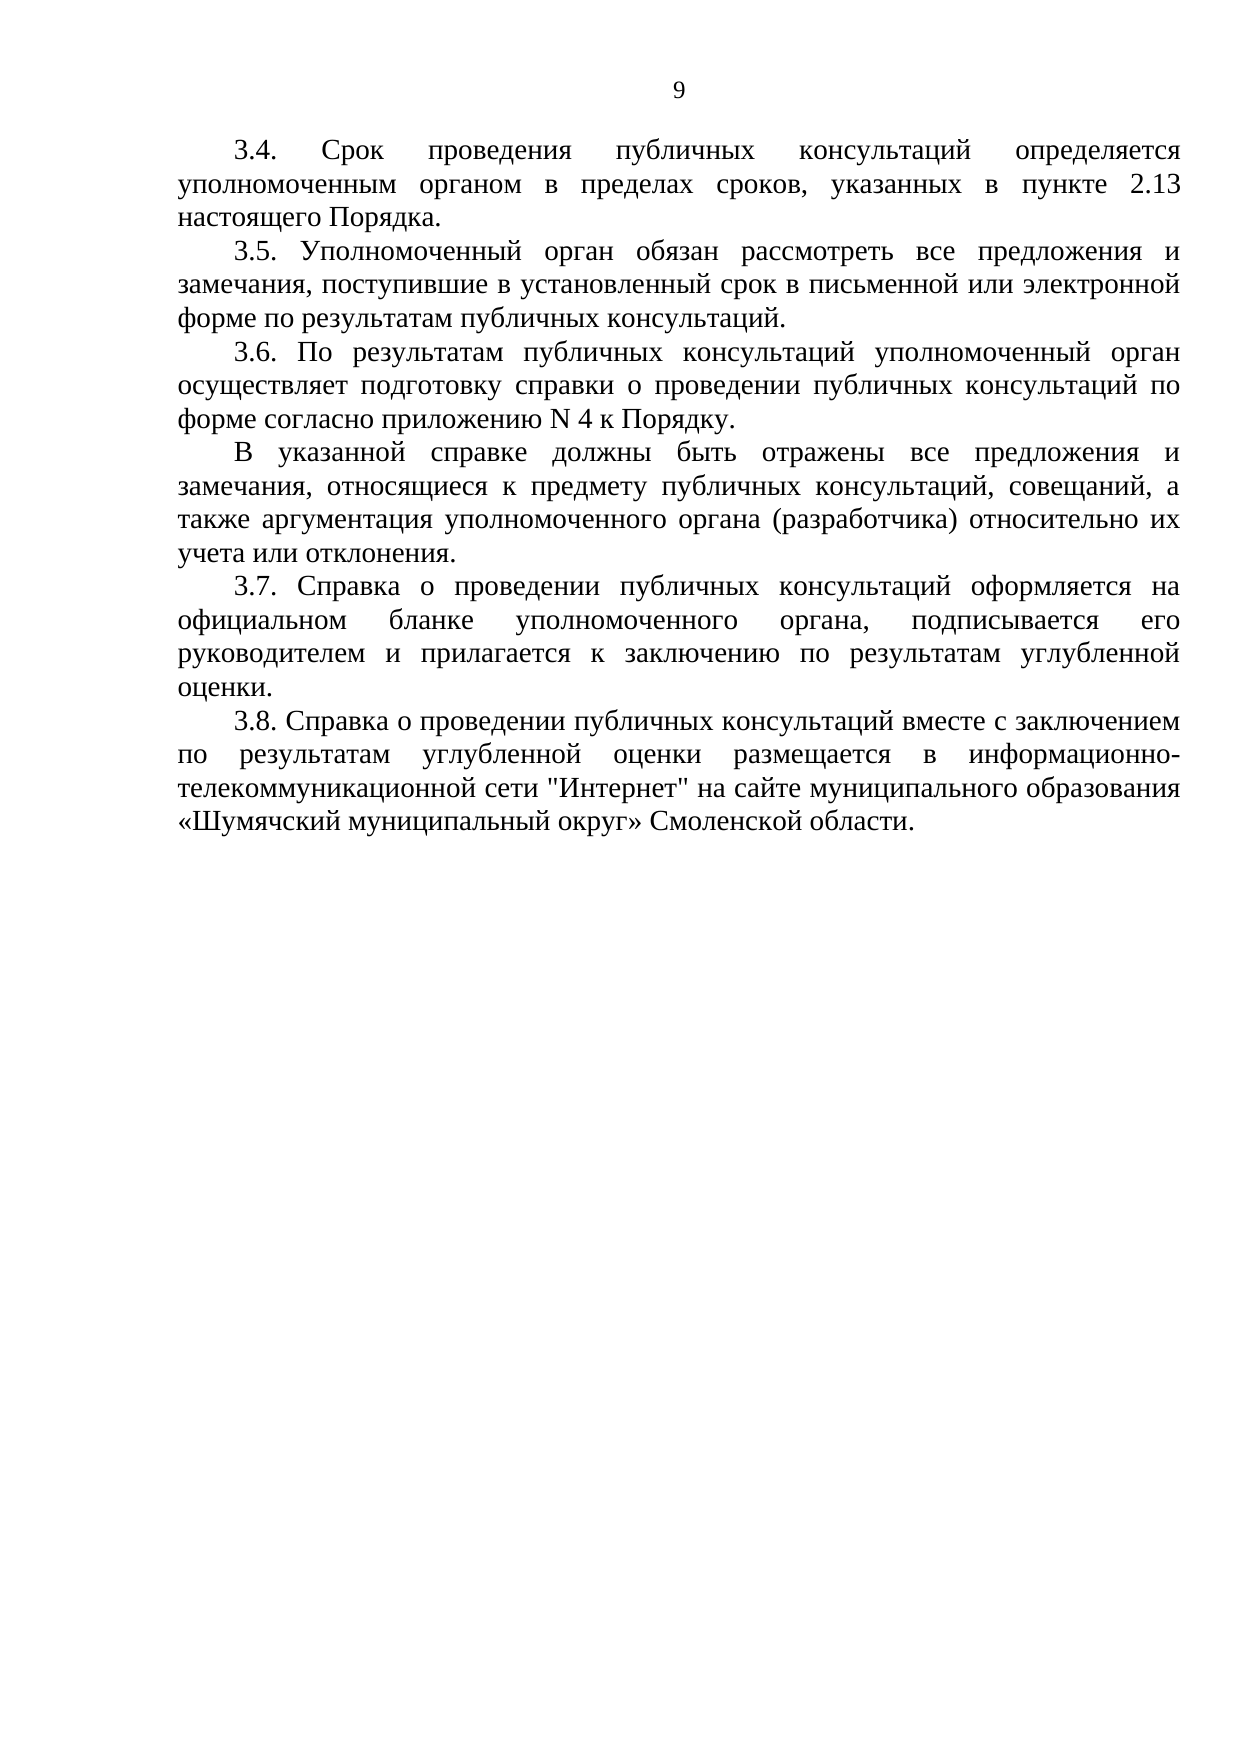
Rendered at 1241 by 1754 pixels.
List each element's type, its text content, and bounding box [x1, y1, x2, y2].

text В указанной справке должны быть отражены все предложения и замечания, относящиеся к предмету публичных консультаций, совещаний, а также аргументация уполномоченного органа (разработчика) относительно их учета или отклонения. [177, 434, 1181, 568]
text 3.5. Уполномоченный орган обязан рассмотреть все предложения и замечания, поступившие в установленный срок в письменной или электронной форме по результатам публичных консультаций. [177, 233, 1181, 334]
text 3.4. Срок проведения публичных консультаций определяется уполномоченным органом в пределах сроков, указанных в пункте 2.13 настоящего Порядка. [177, 132, 1181, 233]
text 3.7. Справка о проведении публичных консультаций оформляется на официальном бланке уполномоченного органа, подписывается его руководителем и прилагается к заключению по результатам углубленной оценки. [177, 568, 1181, 703]
text 3.6. По результатам публичных консультаций уполномоченный орган осуществляет подготовку справки о проведении публичных консультаций по форме согласно приложению N 4 к Порядку. [177, 334, 1181, 434]
text 3.8. Справка о проведении публичных консультаций вместе с заключением по результатам углубленной оценки размещается в информационно-телекоммуникационной сети "Интернет" на сайте муниципального образования «Шумячский муниципальный округ» Смоленской области. [177, 703, 1181, 837]
